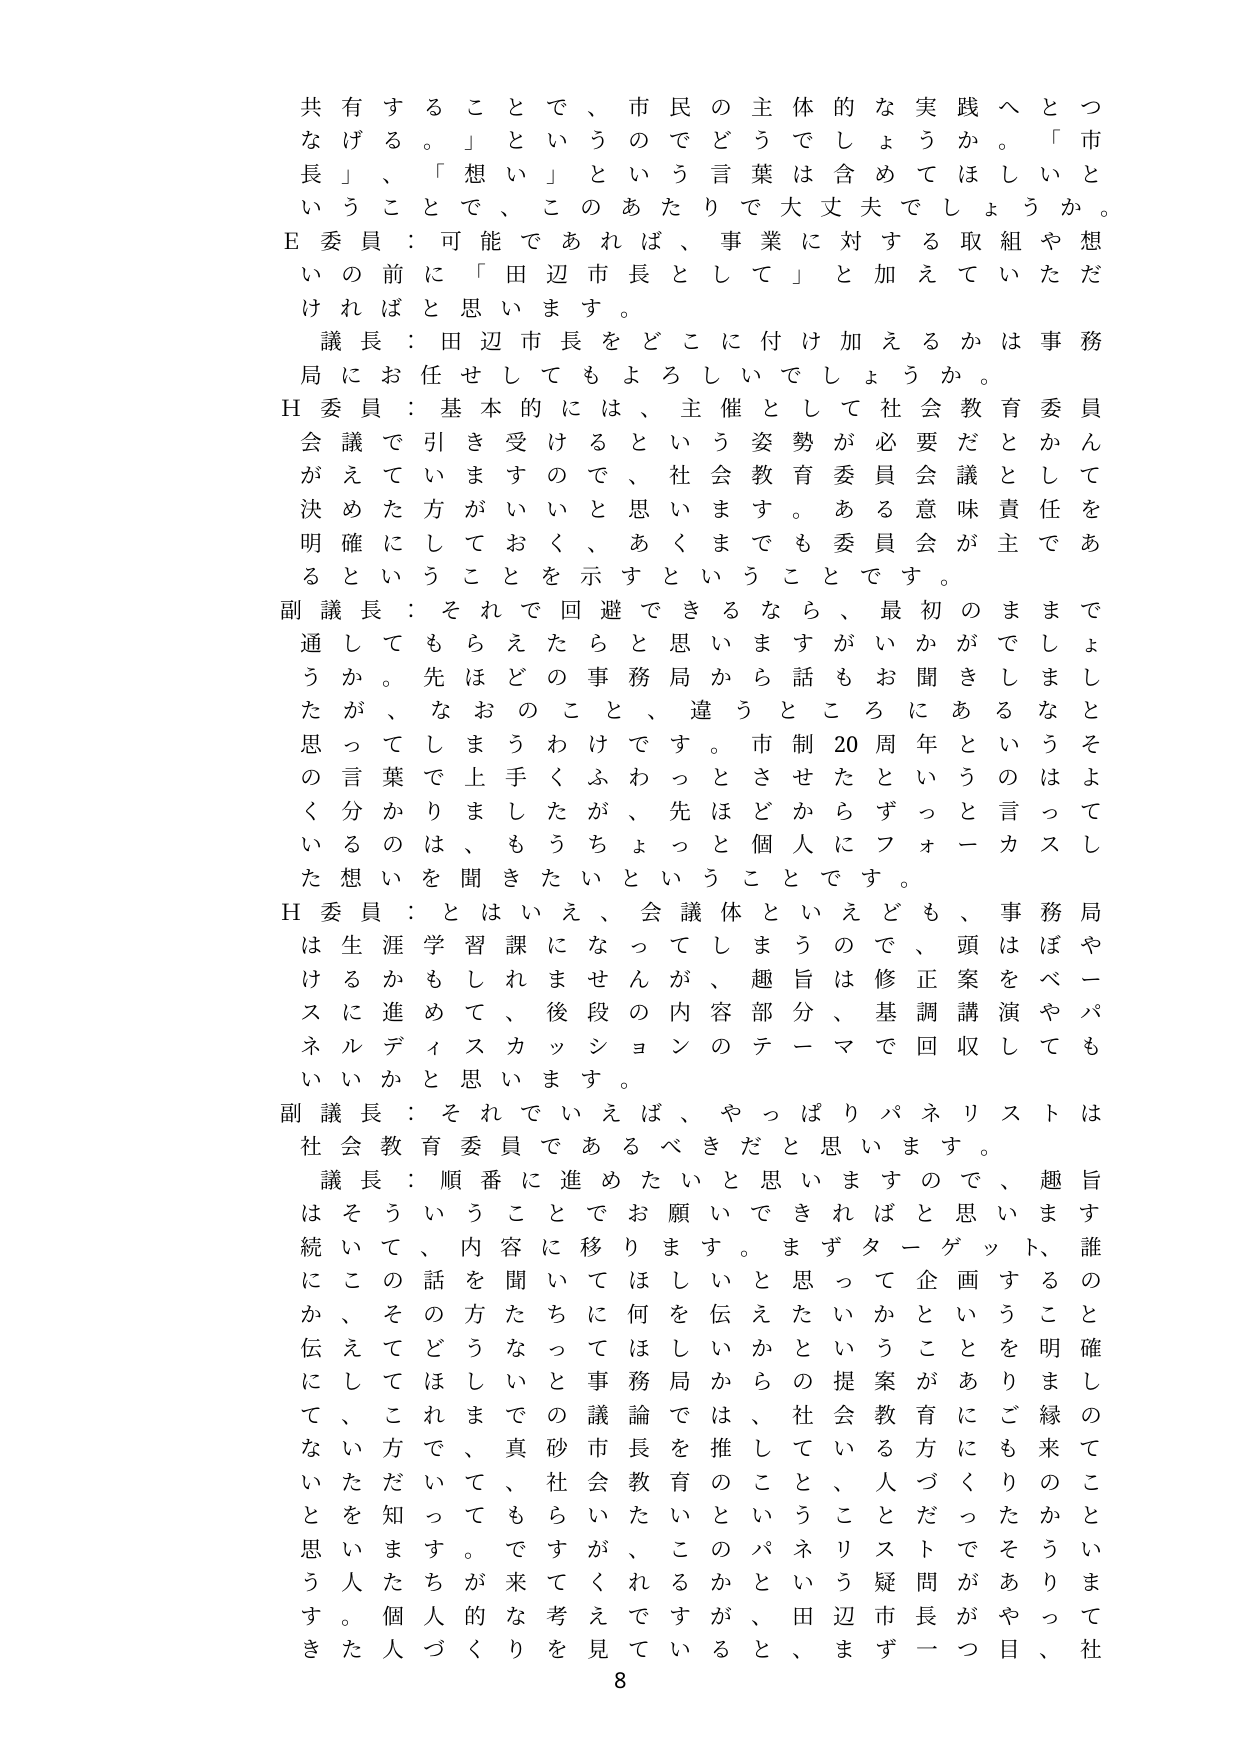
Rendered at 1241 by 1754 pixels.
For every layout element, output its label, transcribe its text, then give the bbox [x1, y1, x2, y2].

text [120, 89, 1120, 223]
text Ｈ委員：基本的には、主催として社会教育委員会議で引き受けるという姿勢が必要だとかんがえていますので、社会教育委員会議として決めた方がいいと思います。ある意味責任を明確にしておく、あくまでも委員会が主であるということを示すということです。 [120, 391, 1120, 592]
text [120, 1162, 1120, 1665]
text 副議長：それで回避できるなら、最初のままで通してもらえたらと思いますがいかがでしょうか。先ほどの事務局から話もお聞きしましたが、なおのこと、違うところにあるなと思ってしまうわけです。市制20周年というその言葉で上手くふわっとさせたというのはよく分かりましたが、先ほどからずっと言っているのは、もうちょっと個人にフォーカスした想いを聞きたいということです。 [120, 592, 1120, 894]
text Ｈ委員：とはいえ、会議体といえども、事務局は生涯学習課になってしまうので、頭はぼやけるかもしれませんが、趣旨は修正案をベースに進めて、後段の内容部分、基調講演やパネルディスカッションのテーマで回収してもいいかと思います。 [120, 894, 1120, 1095]
text Ｅ委員：可能であれば、事業に対する取組や想いの前に「田辺市長として」と加えていただければと思います。 [120, 223, 1120, 323]
text 副議長：それでいえば、やっぱりパネリストは社会教育委員であるべきだと思います。 [120, 1095, 1120, 1162]
text 議長：田辺市長をどこに付け加えるかは事務局にお任せしてもよろしいでしょうか。 [120, 323, 1120, 391]
